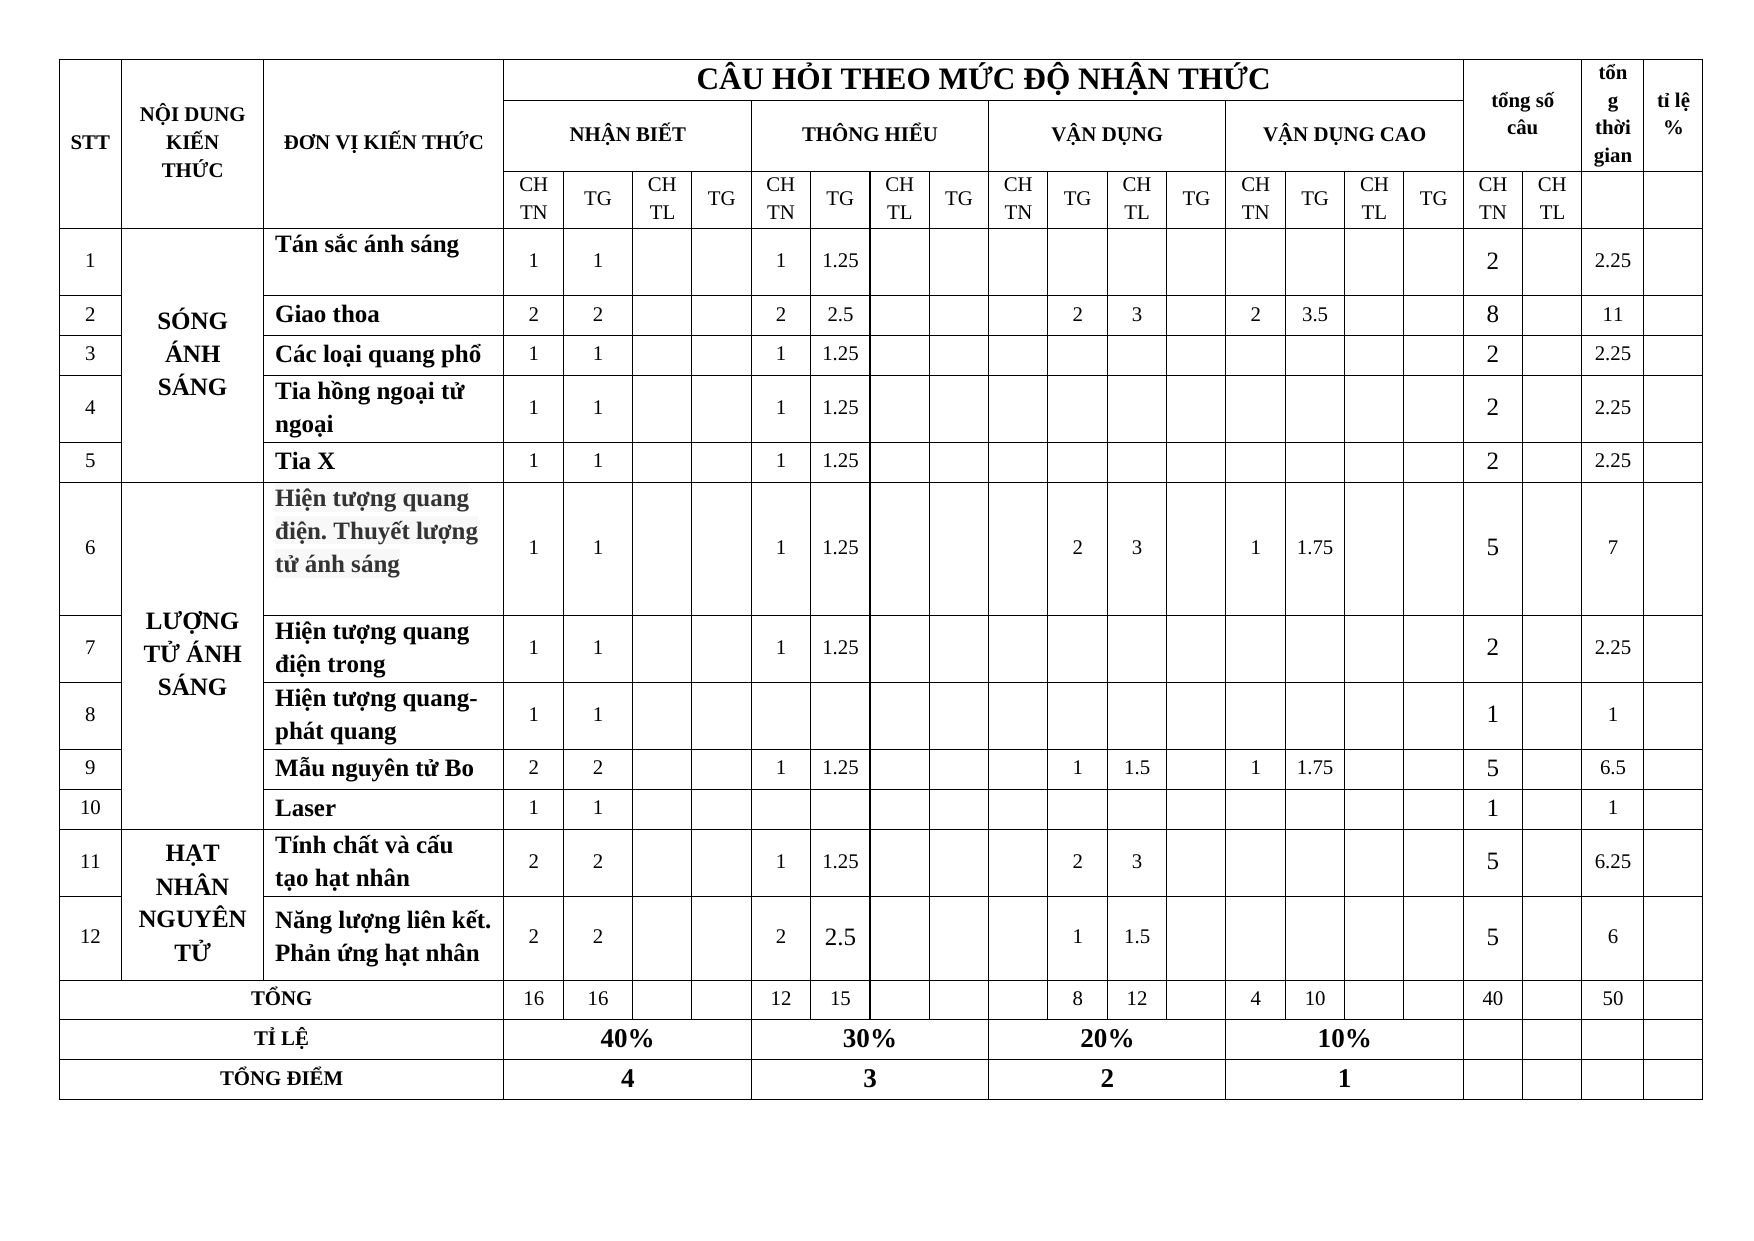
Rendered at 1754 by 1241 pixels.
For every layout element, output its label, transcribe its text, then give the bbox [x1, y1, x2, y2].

table_cell 3 [1108, 483, 1166, 615]
table_cell [1644, 376, 1702, 442]
table_cell [1404, 830, 1463, 896]
table_cell [692, 483, 751, 615]
table_cell 3 [1108, 296, 1166, 335]
table_cell [1523, 683, 1581, 749]
table_cell 6.5 [1582, 750, 1643, 789]
table_cell [989, 443, 1047, 482]
table_cell 1.25 [811, 483, 869, 615]
table_cell CH TL [633, 172, 691, 228]
table_cell [1048, 616, 1107, 682]
table_cell [930, 336, 988, 375]
table_header tổng thời gian [1582, 60, 1643, 171]
table_cell [1523, 790, 1581, 829]
table_cell 2.5 [811, 897, 869, 979]
table_cell 5 [60, 443, 121, 482]
table_cell 2 [1048, 296, 1107, 335]
table_cell 1 [60, 229, 121, 295]
table_cell 6 [1582, 897, 1643, 979]
table_cell [1226, 336, 1285, 375]
table_cell [1404, 229, 1463, 295]
table_cell 1 [504, 229, 563, 295]
table_cell [871, 830, 929, 896]
table_cell [811, 790, 869, 829]
table_cell CH TN [504, 172, 563, 228]
table_cell TG [1286, 172, 1344, 228]
table_cell 40% [504, 1020, 751, 1059]
table_cell [1048, 376, 1107, 442]
table_cell 6 [60, 483, 121, 615]
table_cell Tán sắc ánh sáng [264, 229, 503, 295]
table_cell Tia hồng ngoại tử ngoại [264, 376, 503, 442]
table_cell [811, 683, 869, 749]
table_cell 16 [564, 981, 632, 1019]
table_cell 30% [752, 1020, 988, 1059]
table_cell [692, 683, 751, 749]
table_cell [1464, 1020, 1522, 1059]
table_cell 1 [564, 683, 632, 749]
table_cell [1108, 790, 1166, 829]
table_cell [1582, 1020, 1643, 1059]
table_cell 1.25 [811, 376, 869, 442]
table_cell [1523, 897, 1581, 979]
table_cell [1226, 830, 1285, 896]
table_cell 1 [504, 336, 563, 375]
table_header NỘI DUNG KIẾN THỨC [122, 60, 263, 228]
table_cell [1523, 336, 1581, 375]
table_cell 1 [1464, 683, 1522, 749]
table_cell [871, 443, 929, 482]
table_cell [930, 376, 988, 442]
table_cell [1523, 443, 1581, 482]
table_cell Laser [264, 790, 503, 829]
table_cell [930, 683, 988, 749]
table_cell [1345, 830, 1403, 896]
table_cell 1 [752, 443, 810, 482]
table_cell [692, 830, 751, 896]
table_header CÂU HỎI THEO MỨC ĐỘ NHẬN THỨC [504, 60, 1463, 100]
table_cell [930, 790, 988, 829]
table_cell [1644, 1060, 1702, 1099]
table_cell [1464, 1060, 1522, 1099]
table_cell 10 [60, 790, 121, 829]
table_cell 2 [504, 897, 563, 979]
table_header ĐƠN VỊ KIẾN THỨC [264, 60, 503, 228]
table_cell 1 [752, 830, 810, 896]
table_cell 1 [564, 790, 632, 829]
table_cell TG [1404, 172, 1463, 228]
table_cell [1644, 172, 1702, 228]
table_cell [989, 229, 1047, 295]
table_cell 11 [1582, 296, 1643, 335]
table_cell 1 [1464, 790, 1522, 829]
table_cell [871, 750, 929, 789]
table_cell [1048, 683, 1107, 749]
table_cell [692, 296, 751, 335]
table_cell [1167, 443, 1225, 482]
table_cell TG [811, 172, 869, 228]
table_cell Các loại quang phổ [264, 336, 503, 375]
table_cell 1 [564, 483, 632, 615]
table_cell 1 [752, 229, 810, 295]
table_cell [871, 296, 929, 335]
table_cell 6.25 [1582, 830, 1643, 896]
table_cell [1286, 683, 1344, 749]
table_cell [1523, 483, 1581, 615]
table_cell [1286, 336, 1344, 375]
table_cell 5 [1464, 830, 1522, 896]
table_cell 12 [1108, 981, 1166, 1019]
table_cell [930, 616, 988, 682]
table_cell SÓNG ÁNH SÁNG [122, 229, 263, 482]
table_cell 1.25 [811, 830, 869, 896]
table_cell [1167, 683, 1225, 749]
table_cell 1 [564, 336, 632, 375]
table_cell 5 [1464, 483, 1522, 615]
table_cell [989, 750, 1047, 789]
table_cell [1404, 483, 1463, 615]
table_cell [989, 981, 1047, 1019]
table_cell [930, 897, 988, 979]
table_cell [752, 683, 810, 749]
table_cell 20% [989, 1020, 1225, 1059]
table_cell [752, 790, 810, 829]
table_cell NHẬN BIẾT [504, 101, 751, 171]
table_cell [1644, 750, 1702, 789]
table_cell [989, 790, 1047, 829]
table_cell [1048, 790, 1107, 829]
table_cell TỈ LỆ [60, 1020, 503, 1059]
table_cell [1286, 897, 1344, 979]
table_cell 1 [504, 683, 563, 749]
table_cell [1286, 790, 1344, 829]
table_cell [633, 483, 691, 615]
table_cell [1286, 616, 1344, 682]
table_cell [989, 296, 1047, 335]
table_cell 2 [752, 296, 810, 335]
table_cell [871, 897, 929, 979]
table_cell [1404, 683, 1463, 749]
table_cell [930, 229, 988, 295]
table_cell [1167, 897, 1225, 979]
table_cell [1404, 616, 1463, 682]
table_cell [1404, 376, 1463, 442]
table_cell 1 [1048, 750, 1107, 789]
table_cell 2.25 [1582, 616, 1643, 682]
table_cell [1404, 790, 1463, 829]
table_cell 50 [1582, 981, 1643, 1019]
table_cell 2 [504, 296, 563, 335]
table_cell 12 [752, 981, 810, 1019]
table_cell [1167, 296, 1225, 335]
table_cell [1644, 616, 1702, 682]
table_cell [633, 830, 691, 896]
table_cell [1345, 683, 1403, 749]
table_cell [1523, 981, 1581, 1019]
table_cell Hiện tượng quang- phát quang [264, 683, 503, 749]
table_cell 1 [1226, 1060, 1463, 1099]
table_cell [1644, 483, 1702, 615]
table_cell [1167, 376, 1225, 442]
table_cell 2 [989, 1060, 1225, 1099]
table_cell [930, 296, 988, 335]
table_cell HẠT NHÂN NGUYÊN TỬ [122, 830, 263, 979]
table_cell [1404, 981, 1463, 1019]
table_cell [633, 336, 691, 375]
table_cell 2.25 [1582, 443, 1643, 482]
table_cell [989, 483, 1047, 615]
table_cell [1644, 296, 1702, 335]
table_cell [1582, 1060, 1643, 1099]
table_cell 1 [564, 443, 632, 482]
table_cell [989, 336, 1047, 375]
table_cell [1167, 830, 1225, 896]
table_cell Tia X [264, 443, 503, 482]
table_cell [930, 443, 988, 482]
table_cell CH TN [752, 172, 810, 228]
table_cell 8 [1464, 296, 1522, 335]
table_cell [633, 376, 691, 442]
table_cell [1286, 830, 1344, 896]
table_cell 9 [60, 750, 121, 789]
table_cell [1226, 683, 1285, 749]
table_cell 1 [564, 229, 632, 295]
table_cell [871, 483, 929, 615]
table_cell 1 [1582, 683, 1643, 749]
table_cell 1.5 [1108, 750, 1166, 789]
table_cell [1048, 229, 1107, 295]
table_cell [1167, 790, 1225, 829]
table_cell [871, 376, 929, 442]
table_cell 3.5 [1286, 296, 1344, 335]
table_cell [633, 229, 691, 295]
table_cell 1 [564, 376, 632, 442]
table_cell [633, 443, 691, 482]
table_cell 2 [752, 897, 810, 979]
table_cell 10 [1286, 981, 1344, 1019]
table_cell [1345, 790, 1403, 829]
table_cell [1167, 483, 1225, 615]
table_cell [871, 981, 929, 1019]
table_cell 1.25 [811, 336, 869, 375]
table_cell [1108, 229, 1166, 295]
table_cell [1167, 750, 1225, 789]
table_cell 2.5 [811, 296, 869, 335]
table_cell [1226, 897, 1285, 979]
table_cell 1.75 [1286, 483, 1344, 615]
table_cell 1 [564, 616, 632, 682]
table_cell [1404, 897, 1463, 979]
table_cell [1644, 830, 1702, 896]
table_cell CH TN [1464, 172, 1522, 228]
table_cell VẬN DỤNG CAO [1226, 101, 1463, 171]
table_cell [1644, 336, 1702, 375]
table_cell [1404, 443, 1463, 482]
table_cell [1108, 616, 1166, 682]
table_cell Mẫu nguyên tử Bo [264, 750, 503, 789]
table_cell 1.25 [811, 750, 869, 789]
table_cell 4 [504, 1060, 751, 1099]
table_cell [989, 683, 1047, 749]
table_cell Năng lượng liên kết. Phản ứng hạt nhân [264, 897, 503, 979]
table_cell 1 [504, 483, 563, 615]
table_cell [1286, 443, 1344, 482]
table_cell TG [692, 172, 751, 228]
table_cell [989, 616, 1047, 682]
table_cell [1523, 616, 1581, 682]
table_cell 2.25 [1582, 376, 1643, 442]
table_cell [633, 981, 691, 1019]
table_cell [1108, 336, 1166, 375]
table_cell [692, 616, 751, 682]
table_cell [871, 790, 929, 829]
table_cell [692, 336, 751, 375]
table_cell [930, 750, 988, 789]
table_cell [1345, 750, 1403, 789]
table_cell 16 [504, 981, 563, 1019]
table_cell [871, 616, 929, 682]
table_cell [871, 229, 929, 295]
table_cell [1644, 443, 1702, 482]
table_cell [1523, 830, 1581, 896]
table_cell TỔNG ĐIỂM [60, 1060, 503, 1099]
table_cell [1167, 229, 1225, 295]
table_cell 2 [1048, 483, 1107, 615]
table_cell 1.75 [1286, 750, 1344, 789]
table_cell 2 [1464, 229, 1522, 295]
table_cell [989, 897, 1047, 979]
table_cell [989, 830, 1047, 896]
table_cell 1 [1226, 483, 1285, 615]
table_cell TG [564, 172, 632, 228]
table_cell 15 [811, 981, 869, 1019]
table_cell [1523, 296, 1581, 335]
table_cell 1 [504, 790, 563, 829]
table_cell LƯỢNG TỬ ÁNH SÁNG [122, 483, 263, 829]
table_cell [930, 981, 988, 1019]
table_cell 5 [1464, 897, 1522, 979]
table_cell [1286, 229, 1344, 295]
table_cell 4 [60, 376, 121, 442]
table_cell [1048, 336, 1107, 375]
table_cell [633, 683, 691, 749]
table_cell 1 [504, 443, 563, 482]
table_cell TG [1167, 172, 1225, 228]
table_cell 2 [1048, 830, 1107, 896]
table_cell [633, 790, 691, 829]
table_cell [1523, 1060, 1581, 1099]
table_cell 1 [752, 616, 810, 682]
table_cell [1644, 1020, 1702, 1059]
table_cell 2 [1464, 616, 1522, 682]
table_cell 40 [1464, 981, 1522, 1019]
table_cell [1345, 376, 1403, 442]
table_cell TG [930, 172, 988, 228]
table_cell Hiện tượng quang điện. Thuyết lượng tử ánh sáng [264, 483, 503, 615]
table_header STT [60, 60, 121, 228]
table_cell [1286, 376, 1344, 442]
table_cell [1048, 443, 1107, 482]
table_cell TG [1048, 172, 1107, 228]
table_cell [1404, 750, 1463, 789]
table_cell 1 [504, 376, 563, 442]
table_cell [1345, 616, 1403, 682]
table_cell 1 [752, 336, 810, 375]
table_cell 3 [1108, 830, 1166, 896]
table_cell [1167, 336, 1225, 375]
table_cell 1.25 [811, 443, 869, 482]
table_cell 2 [1464, 376, 1522, 442]
table_cell Hiện tượng quang điện trong [264, 616, 503, 682]
table_cell 4 [1226, 981, 1285, 1019]
table_cell 10% [1226, 1020, 1463, 1059]
table_cell CH TL [1108, 172, 1166, 228]
table_cell [1226, 229, 1285, 295]
table_header tổng số câu [1464, 60, 1581, 171]
table_cell [1345, 296, 1403, 335]
table_cell 2 [1464, 336, 1522, 375]
table_cell [1345, 981, 1403, 1019]
table_cell [1582, 172, 1643, 228]
table_cell [633, 897, 691, 979]
table_cell [1226, 443, 1285, 482]
table_cell 2 [564, 897, 632, 979]
table_cell 2 [60, 296, 121, 335]
table_cell Tính chất và cấu tạo hạt nhân [264, 830, 503, 896]
table_cell [1404, 296, 1463, 335]
table_cell CH TL [871, 172, 929, 228]
table_cell [1345, 229, 1403, 295]
table_cell [1108, 683, 1166, 749]
table_cell [633, 296, 691, 335]
table_cell [1404, 336, 1463, 375]
table_cell THÔNG HIỂU [752, 101, 988, 171]
table_cell 1 [504, 616, 563, 682]
table_cell 2.25 [1582, 229, 1643, 295]
table_cell [930, 830, 988, 896]
table_cell 3 [60, 336, 121, 375]
table_cell 2 [1226, 296, 1285, 335]
table_cell [692, 897, 751, 979]
table_cell [633, 616, 691, 682]
table_cell 2 [564, 830, 632, 896]
table_cell [1167, 616, 1225, 682]
table_cell 7 [1582, 483, 1643, 615]
table_cell 1.25 [811, 229, 869, 295]
table_cell [1523, 750, 1581, 789]
table_cell [989, 376, 1047, 442]
table_cell [1523, 1020, 1581, 1059]
table_cell 3 [752, 1060, 988, 1099]
table_cell 2.25 [1582, 336, 1643, 375]
table_cell 1.25 [811, 616, 869, 682]
table_cell 7 [60, 616, 121, 682]
table_cell [1108, 376, 1166, 442]
table_cell [692, 981, 751, 1019]
table_cell CH TN [989, 172, 1047, 228]
table_cell [692, 229, 751, 295]
table_cell 2 [1464, 443, 1522, 482]
table_cell [692, 443, 751, 482]
table_cell 1 [1582, 790, 1643, 829]
table_cell 12 [60, 897, 121, 979]
table_cell [692, 790, 751, 829]
table_cell 2 [564, 750, 632, 789]
table_cell [692, 376, 751, 442]
table_cell [1345, 443, 1403, 482]
table_cell 1 [752, 376, 810, 442]
table_cell 2 [564, 296, 632, 335]
table_cell VẬN DỤNG [989, 101, 1225, 171]
table_cell 1.5 [1108, 897, 1166, 979]
table_cell [1345, 336, 1403, 375]
table_cell [1644, 683, 1702, 749]
table_cell [1644, 897, 1702, 979]
table_cell 2 [504, 750, 563, 789]
table_cell 11 [60, 830, 121, 896]
table_cell [1523, 376, 1581, 442]
table_cell 1 [752, 750, 810, 789]
table_cell Giao thoa [264, 296, 503, 335]
table_cell [1345, 483, 1403, 615]
table_cell CH TL [1523, 172, 1581, 228]
table_cell [871, 683, 929, 749]
table_cell [930, 483, 988, 615]
table_cell [1345, 897, 1403, 979]
table_cell 8 [60, 683, 121, 749]
table_cell 1 [752, 483, 810, 615]
table_cell [1644, 790, 1702, 829]
table_cell [1523, 229, 1581, 295]
table_cell [692, 750, 751, 789]
table_cell CH TN [1226, 172, 1285, 228]
table_cell [633, 750, 691, 789]
table_cell CH TL [1345, 172, 1403, 228]
table_cell TỔNG [60, 981, 503, 1019]
table_cell 2 [504, 830, 563, 896]
table_cell [1226, 790, 1285, 829]
table_cell [871, 336, 929, 375]
table_cell [1167, 981, 1225, 1019]
table_cell 1 [1048, 897, 1107, 979]
table_cell [1226, 376, 1285, 442]
table_cell 5 [1464, 750, 1522, 789]
table_cell [1226, 616, 1285, 682]
table_cell 8 [1048, 981, 1107, 1019]
table_cell [1644, 229, 1702, 295]
table_header tỉ lệ % [1644, 60, 1702, 171]
table_cell [1644, 981, 1702, 1019]
table_cell 1 [1226, 750, 1285, 789]
table_cell [1108, 443, 1166, 482]
